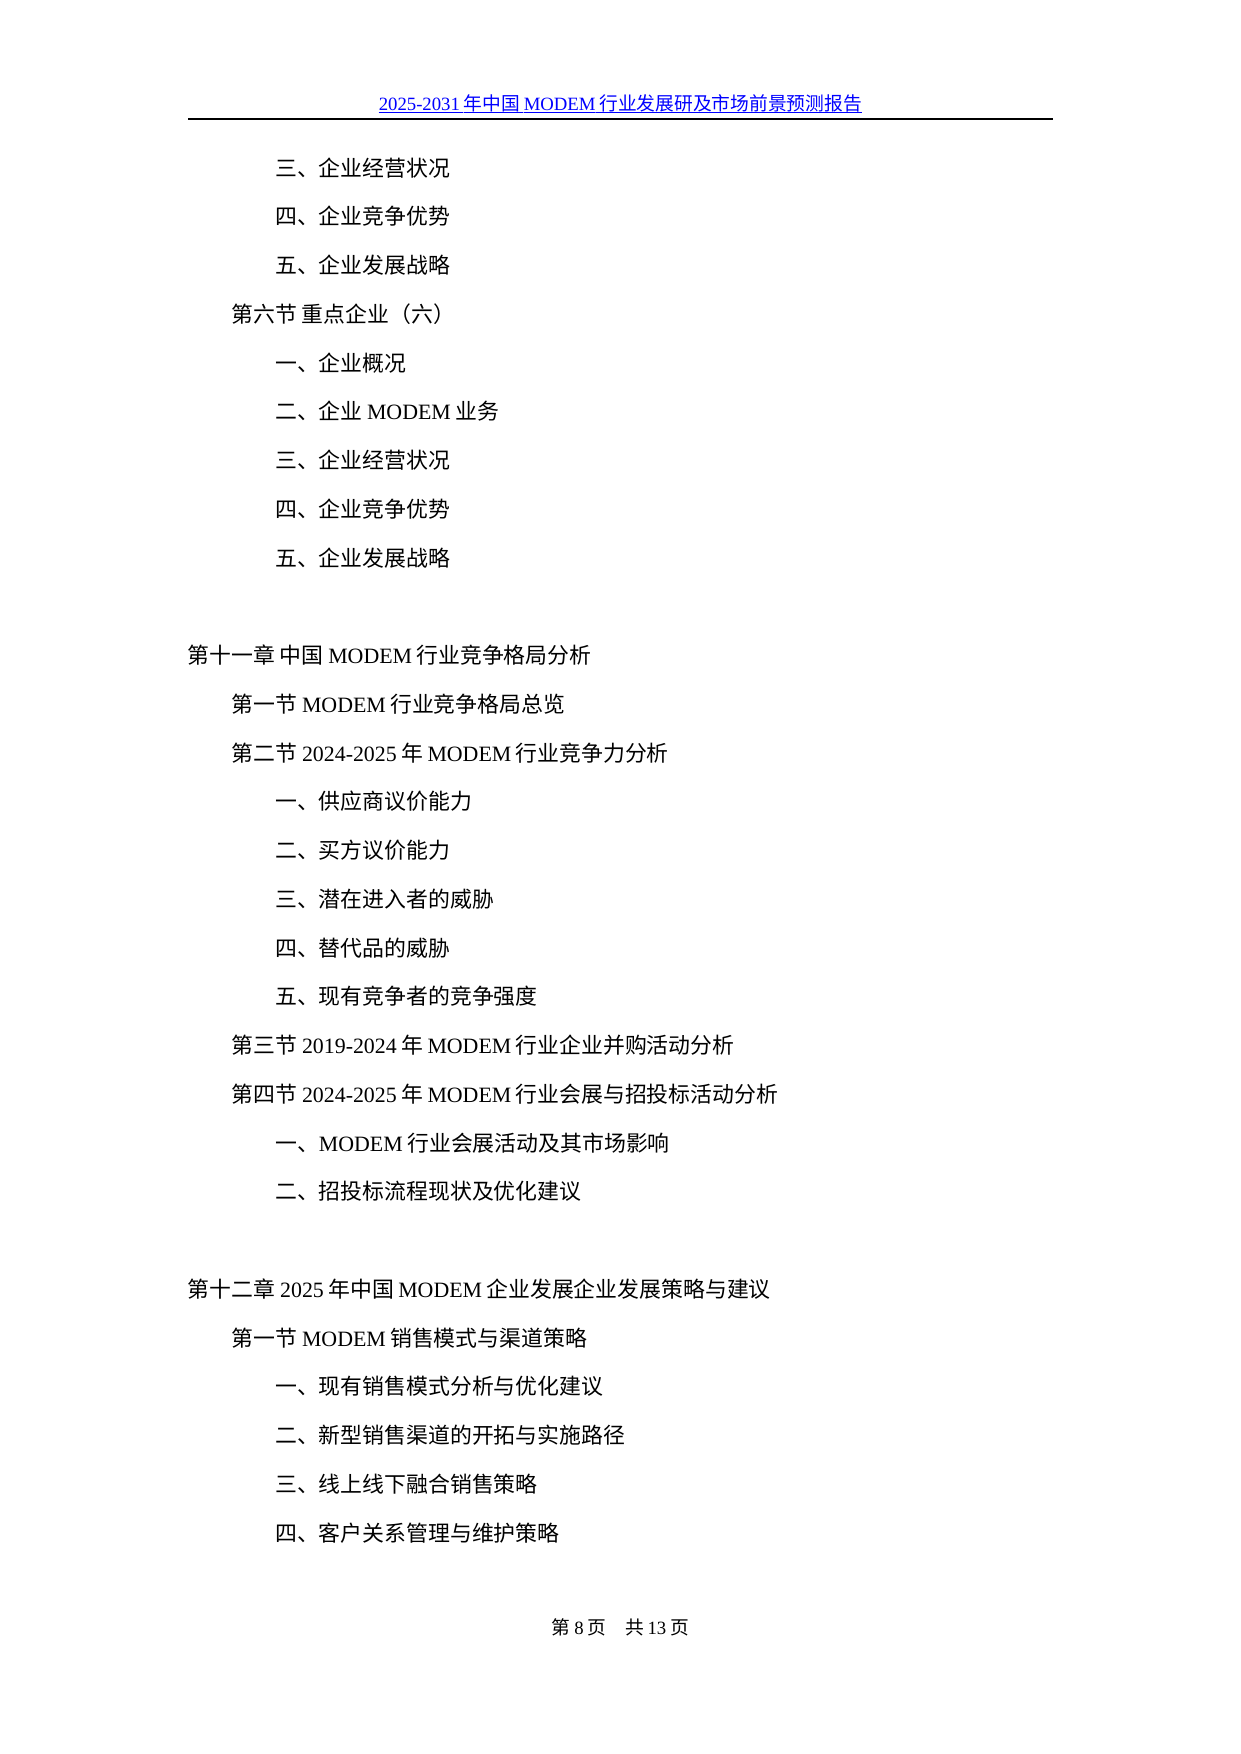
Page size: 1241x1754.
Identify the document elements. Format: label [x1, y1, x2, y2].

text [187, 150, 1053, 1548]
